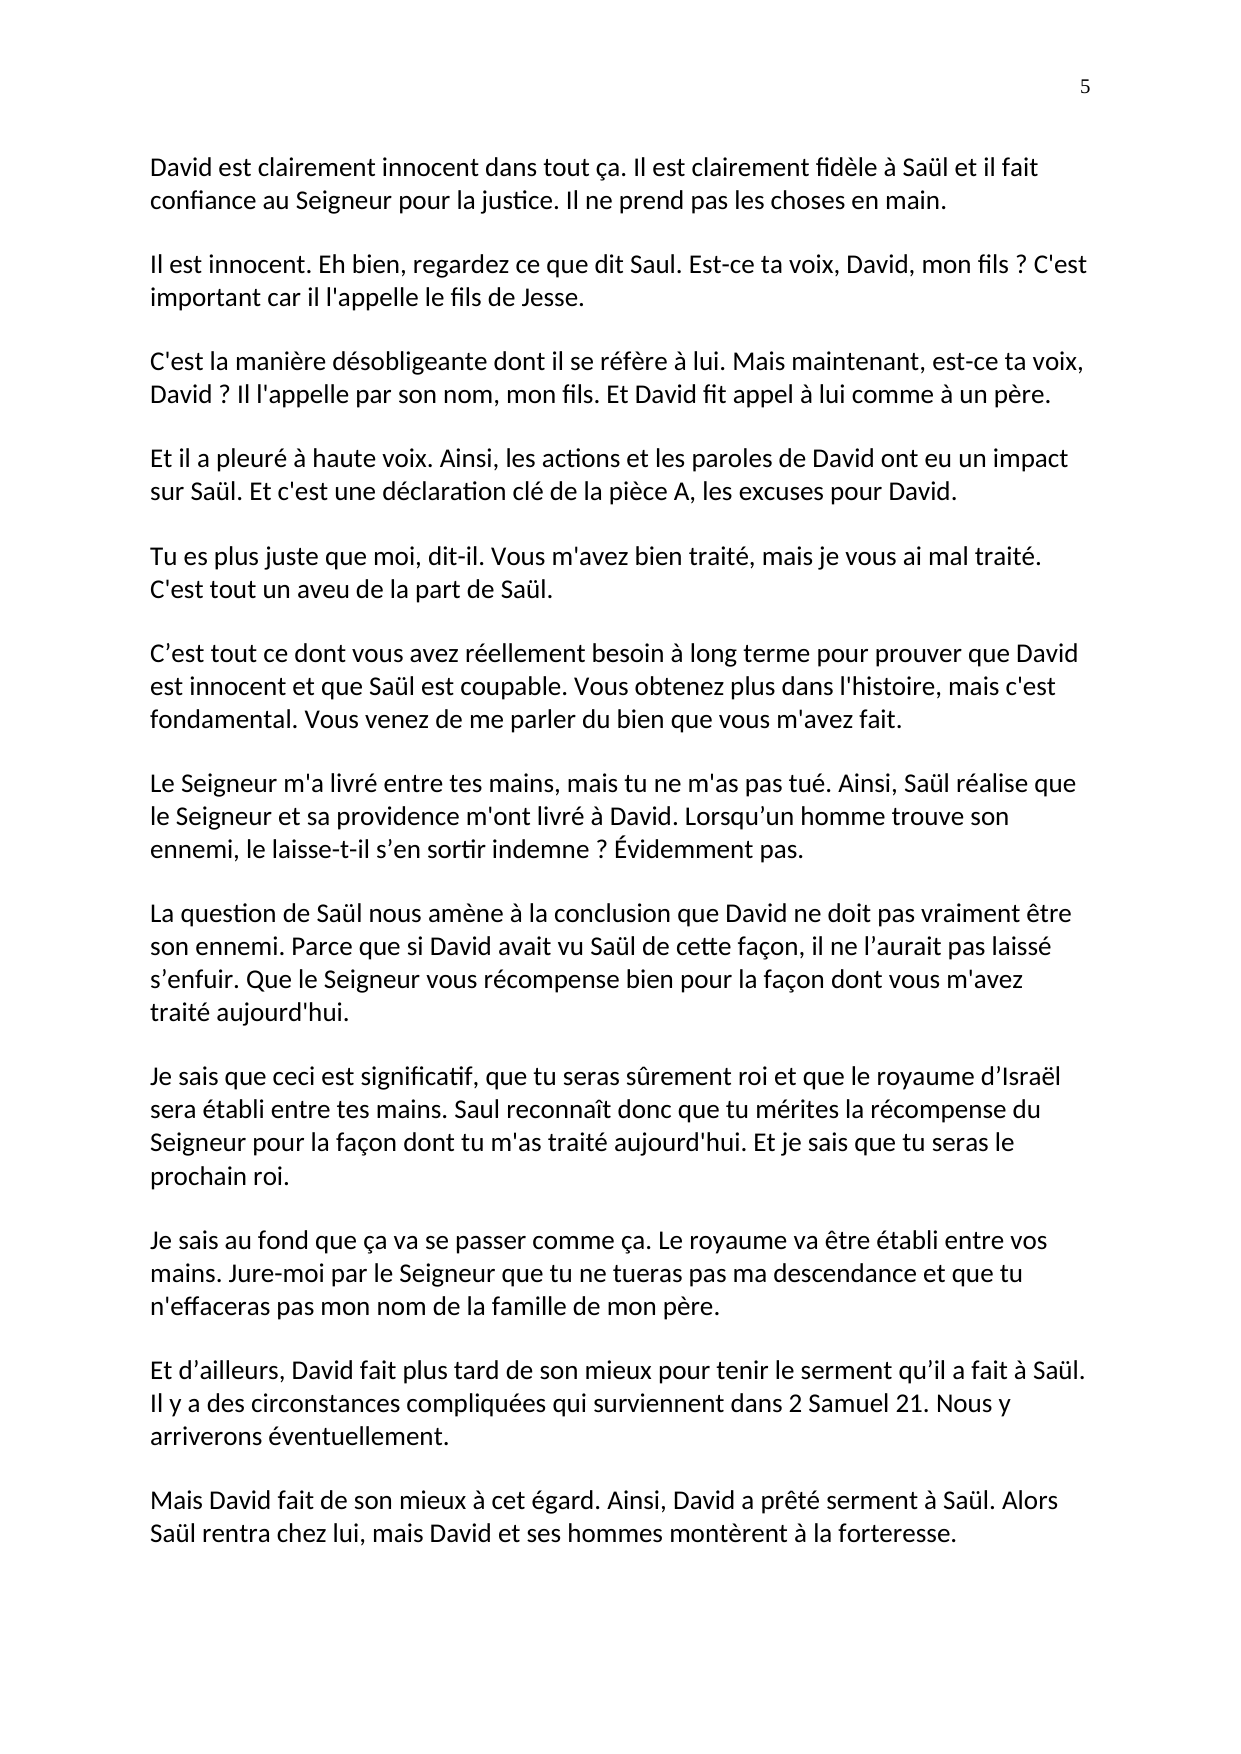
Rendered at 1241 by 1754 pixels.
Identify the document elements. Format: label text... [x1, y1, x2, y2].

text Tu es plus juste que moi, dit-il. Vous m'avez bien traité, mais je vous ai mal traité. C'est tout un aveu de la part de Saül. [150, 539, 1090, 605]
text Je sais que ceci est significatif, que tu seras sûrement roi et que le royaume d’Israël sera établi entre tes mains. Saul reconnaît donc que tu mérites la récompense du Seigneur pour la façon dont tu m'as traité aujourd'hui. Et je sais que tu seras le prochain roi. [150, 1059, 1090, 1192]
text Je sais au fond que ça va se passer comme ça. Le royaume va être établi entre vos mains. Jure-moi par le Seigneur que tu ne tueras pas ma descendance et que tu n'effaceras pas mon nom de la famille de mon père. [150, 1223, 1090, 1322]
text C’est tout ce dont vous avez réellement besoin à long terme pour prouver que David est innocent et que Saül est coupable. Vous obtenez plus dans l'histoire, mais c'est fondamental. Vous venez de me parler du bien que vous m'avez fait. [150, 636, 1090, 735]
text C'est la manière désobligeante dont il se réfère à lui. Mais maintenant, est-ce ta voix, David ? Il l'appelle par son nom, mon fils. Et David fit appel à lui comme à un père. [150, 344, 1090, 410]
text Il est innocent. Eh bien, regardez ce que dit Saul. Est-ce ta voix, David, mon fils ? C'est important car il l'appelle le fils de Jesse. [150, 247, 1090, 313]
text David est clairement innocent dans tout ça. Il est clairement fidèle à Saül et il fait confiance au Seigneur pour la justice. Il ne prend pas les choses en main. [150, 150, 1090, 216]
text Le Seigneur m'a livré entre tes mains, mais tu ne m'as pas tué. Ainsi, Saül réalise que le Seigneur et sa providence m'ont livré à David. Lorsqu’un homme trouve son ennemi, le laisse-t-il s’en sortir indemne ? Évidemment pas. [150, 766, 1090, 865]
text Mais David fait de son mieux à cet égard. Ainsi, David a prêté serment à Saül. Alors Saül rentra chez lui, mais David et ses hommes montèrent à la forteresse. [150, 1483, 1090, 1549]
text La question de Saül nous amène à la conclusion que David ne doit pas vraiment être son ennemi. Parce que si David avait vu Saül de cette façon, il ne l’aurait pas laissé s’enfuir. Que le Seigneur vous récompense bien pour la façon dont vous m'avez traité aujourd'hui. [150, 896, 1090, 1028]
text Et il a pleuré à haute voix. Ainsi, les actions et les paroles de David ont eu un impact sur Saül. Et c'est une déclaration clé de la pièce A, les excuses pour David. [150, 442, 1090, 508]
text Et d’ailleurs, David fait plus tard de son mieux pour tenir le serment qu’il a fait à Saül. Il y a des circonstances compliquées qui surviennent dans 2 Samuel 21. Nous y arriverons éventuellement. [150, 1353, 1090, 1452]
